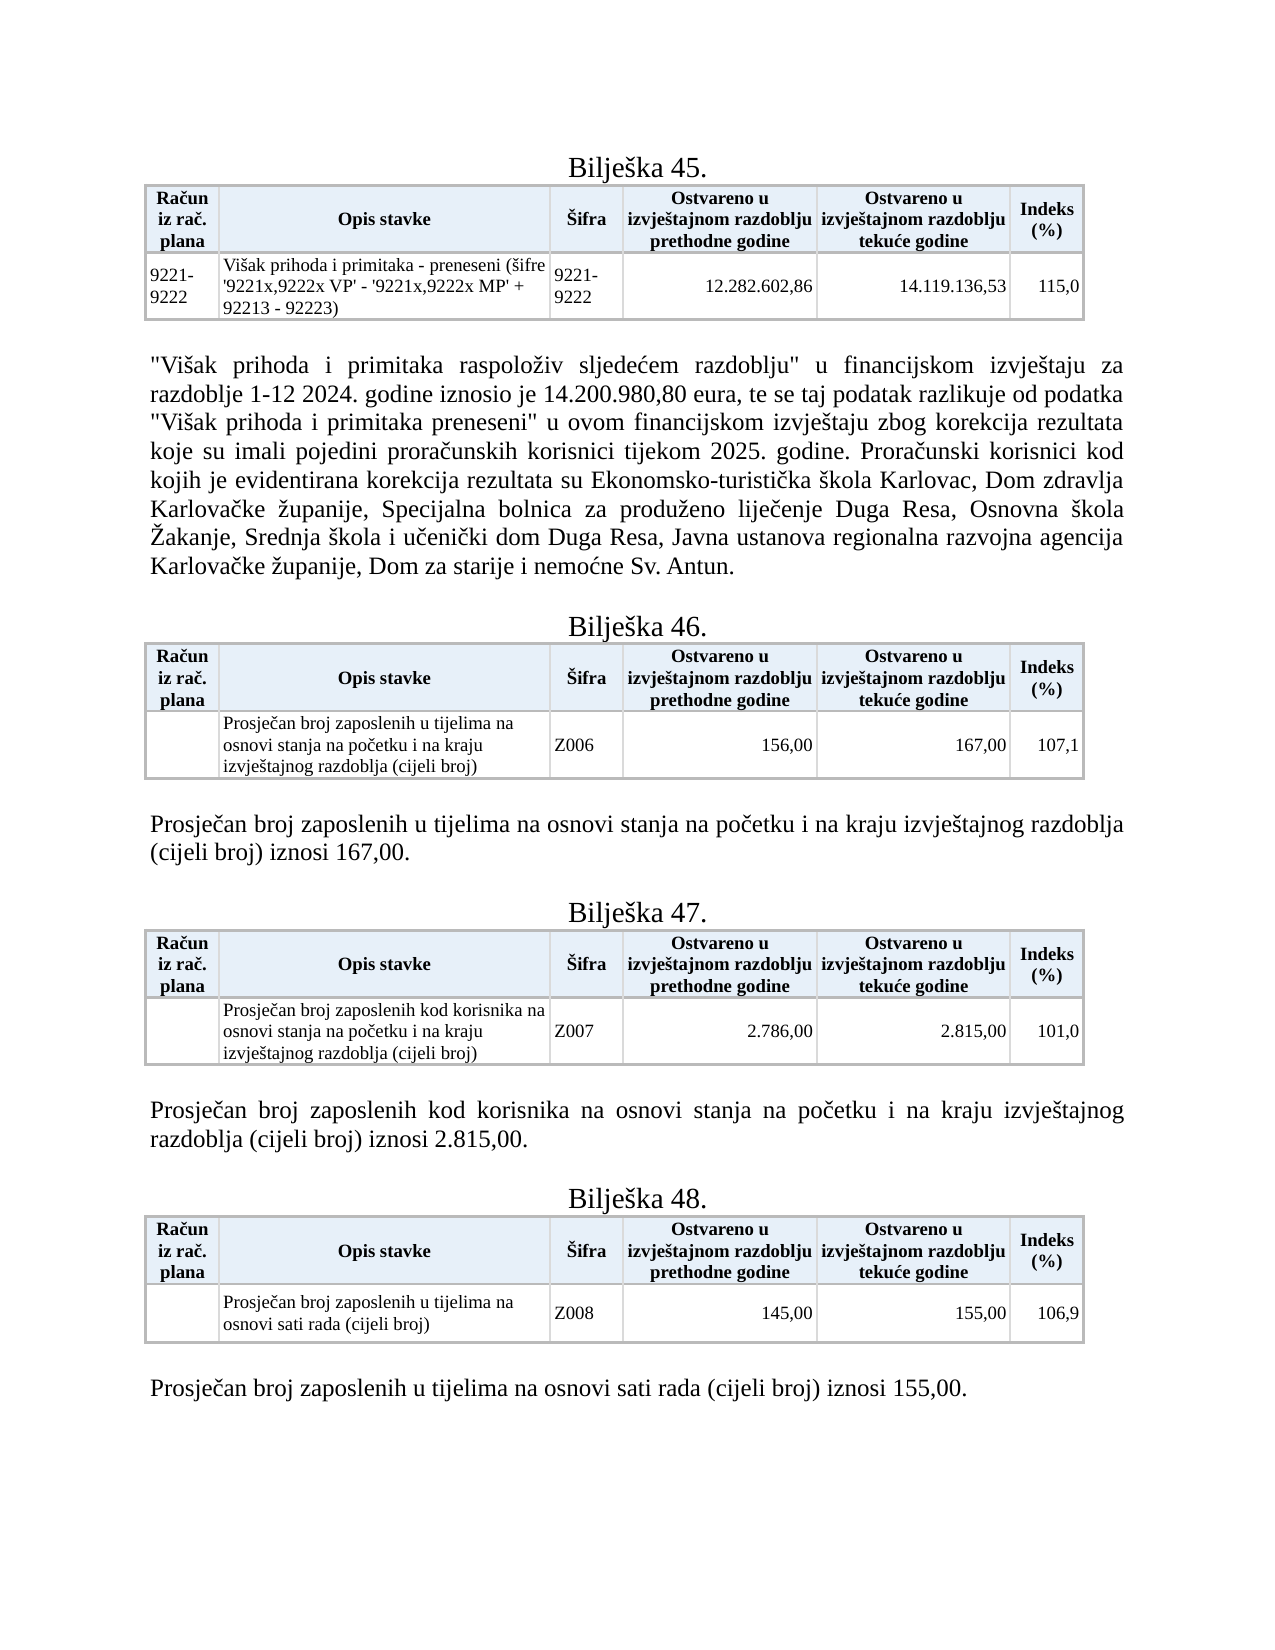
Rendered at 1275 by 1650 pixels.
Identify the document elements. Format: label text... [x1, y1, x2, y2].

table_header Ostvareno u izvještajnom razdoblju prethodne godine [624, 187, 816, 251]
table_header Ostvareno u izvještajnom razdoblju prethodne godine [624, 645, 816, 710]
table_cell 107,1 [1011, 712, 1082, 777]
table_cell [147, 1285, 218, 1341]
text Bilješka 48. [150, 1181, 1125, 1215]
table_cell 167,00 [818, 712, 1009, 777]
text Bilješka 45. [150, 150, 1125, 183]
table_cell Z008 [551, 1285, 622, 1341]
table_cell 9221-9222 [147, 254, 218, 318]
table_header Račun iz rač. plana [147, 1218, 218, 1283]
text Bilješka 47. [150, 895, 1125, 928]
table_cell 2.815,00 [818, 999, 1009, 1063]
table_cell Prosječan broj zaposlenih u tijelima na osnovi sati rada (cijeli broj) [220, 1285, 549, 1341]
table_cell 106,9 [1011, 1285, 1082, 1341]
table_header Ostvareno u izvještajnom razdoblju tekuće godine [818, 932, 1009, 996]
table_cell Višak prihoda i primitaka - preneseni (šifre '9221x,9222x VP' - '9221x,9222x MP' + 92213 - 92223) [220, 254, 549, 318]
table_header Indeks (%) [1011, 1218, 1082, 1283]
text "Višak prihoda i primitaka raspoloživ sljedećem razdoblju" u financijskom izvještaju za razdoblje 1-12 2024. godine iznosio je 14.200.980,80 eura, te se taj podatak razlikuje od podatka "Višak prihoda i primitaka preneseni" u ovom financijskom izvještaju zbog korekcija rezultata koje su imali pojedini proračunskih korisnici tijekom 2025. godine. Proračunski korisnici kod kojih je evidentirana korekcija rezultata su Ekonomsko-turistička škola Karlovac, Dom zdravlja Karlovačke županije, Specijalna bolnica za produženo liječenje Duga Resa, Osnovna škola Žakanje, Srednja škola i učenički dom Duga Resa, Javna ustanova regionalna razvojna agencija Karlovačke županije, Dom za starije i nemoćne Sv. Antun. [150, 350, 1125, 580]
table_header Račun iz rač. plana [147, 932, 218, 996]
table_cell 115,0 [1011, 254, 1082, 318]
table_header Indeks (%) [1011, 187, 1082, 251]
table_header Opis stavke [220, 645, 549, 710]
table_cell 9221-9222 [551, 254, 622, 318]
text Bilješka 46. [150, 609, 1125, 642]
table_cell 145,00 [624, 1285, 816, 1341]
table_header Ostvareno u izvještajnom razdoblju tekuće godine [818, 187, 1009, 251]
table_cell Prosječan broj zaposlenih u tijelima na osnovi stanja na početku i na kraju izvještajnog razdoblja (cijeli broj) [220, 712, 549, 777]
table_cell 2.786,00 [624, 999, 816, 1063]
table_header Opis stavke [220, 1218, 549, 1283]
table_cell 14.119.136,53 [818, 254, 1009, 318]
text Prosječan broj zaposlenih u tijelima na osnovi stanja na početku i na kraju izvještajnog razdoblja (cijeli broj) iznosi 167,00. [150, 809, 1125, 866]
table_header Ostvareno u izvještajnom razdoblju prethodne godine [624, 1218, 816, 1283]
table_header Ostvareno u izvještajnom razdoblju tekuće godine [818, 645, 1009, 710]
table_header Indeks (%) [1011, 932, 1082, 996]
table_cell Prosječan broj zaposlenih kod korisnika na osnovi stanja na početku i na kraju izvještajnog razdoblja (cijeli broj) [220, 999, 549, 1063]
table_cell 155,00 [818, 1285, 1009, 1341]
table_cell Z006 [551, 712, 622, 777]
table_cell [147, 999, 218, 1063]
table_header Šifra [551, 932, 622, 996]
table_cell [147, 712, 218, 777]
table_header Šifra [551, 1218, 622, 1283]
table_header Ostvareno u izvještajnom razdoblju prethodne godine [624, 932, 816, 996]
table_cell 101,0 [1011, 999, 1082, 1063]
table_header Šifra [551, 645, 622, 710]
text Prosječan broj zaposlenih kod korisnika na osnovi stanja na početku i na kraju izvještajnog razdoblja (cijeli broj) iznosi 2.815,00. [150, 1095, 1125, 1152]
table_cell 156,00 [624, 712, 816, 777]
table_header Ostvareno u izvještajnom razdoblju tekuće godine [818, 1218, 1009, 1283]
table_header Račun iz rač. plana [147, 187, 218, 251]
table_header Račun iz rač. plana [147, 645, 218, 710]
table_cell Z007 [551, 999, 622, 1063]
table_cell 12.282.602,86 [624, 254, 816, 318]
table_header Indeks (%) [1011, 645, 1082, 710]
table_header Opis stavke [220, 187, 549, 251]
table_header Šifra [551, 187, 622, 251]
table_header Opis stavke [220, 932, 549, 996]
text Prosječan broj zaposlenih u tijelima na osnovi sati rada (cijeli broj) iznosi 155,00. [150, 1373, 1125, 1402]
